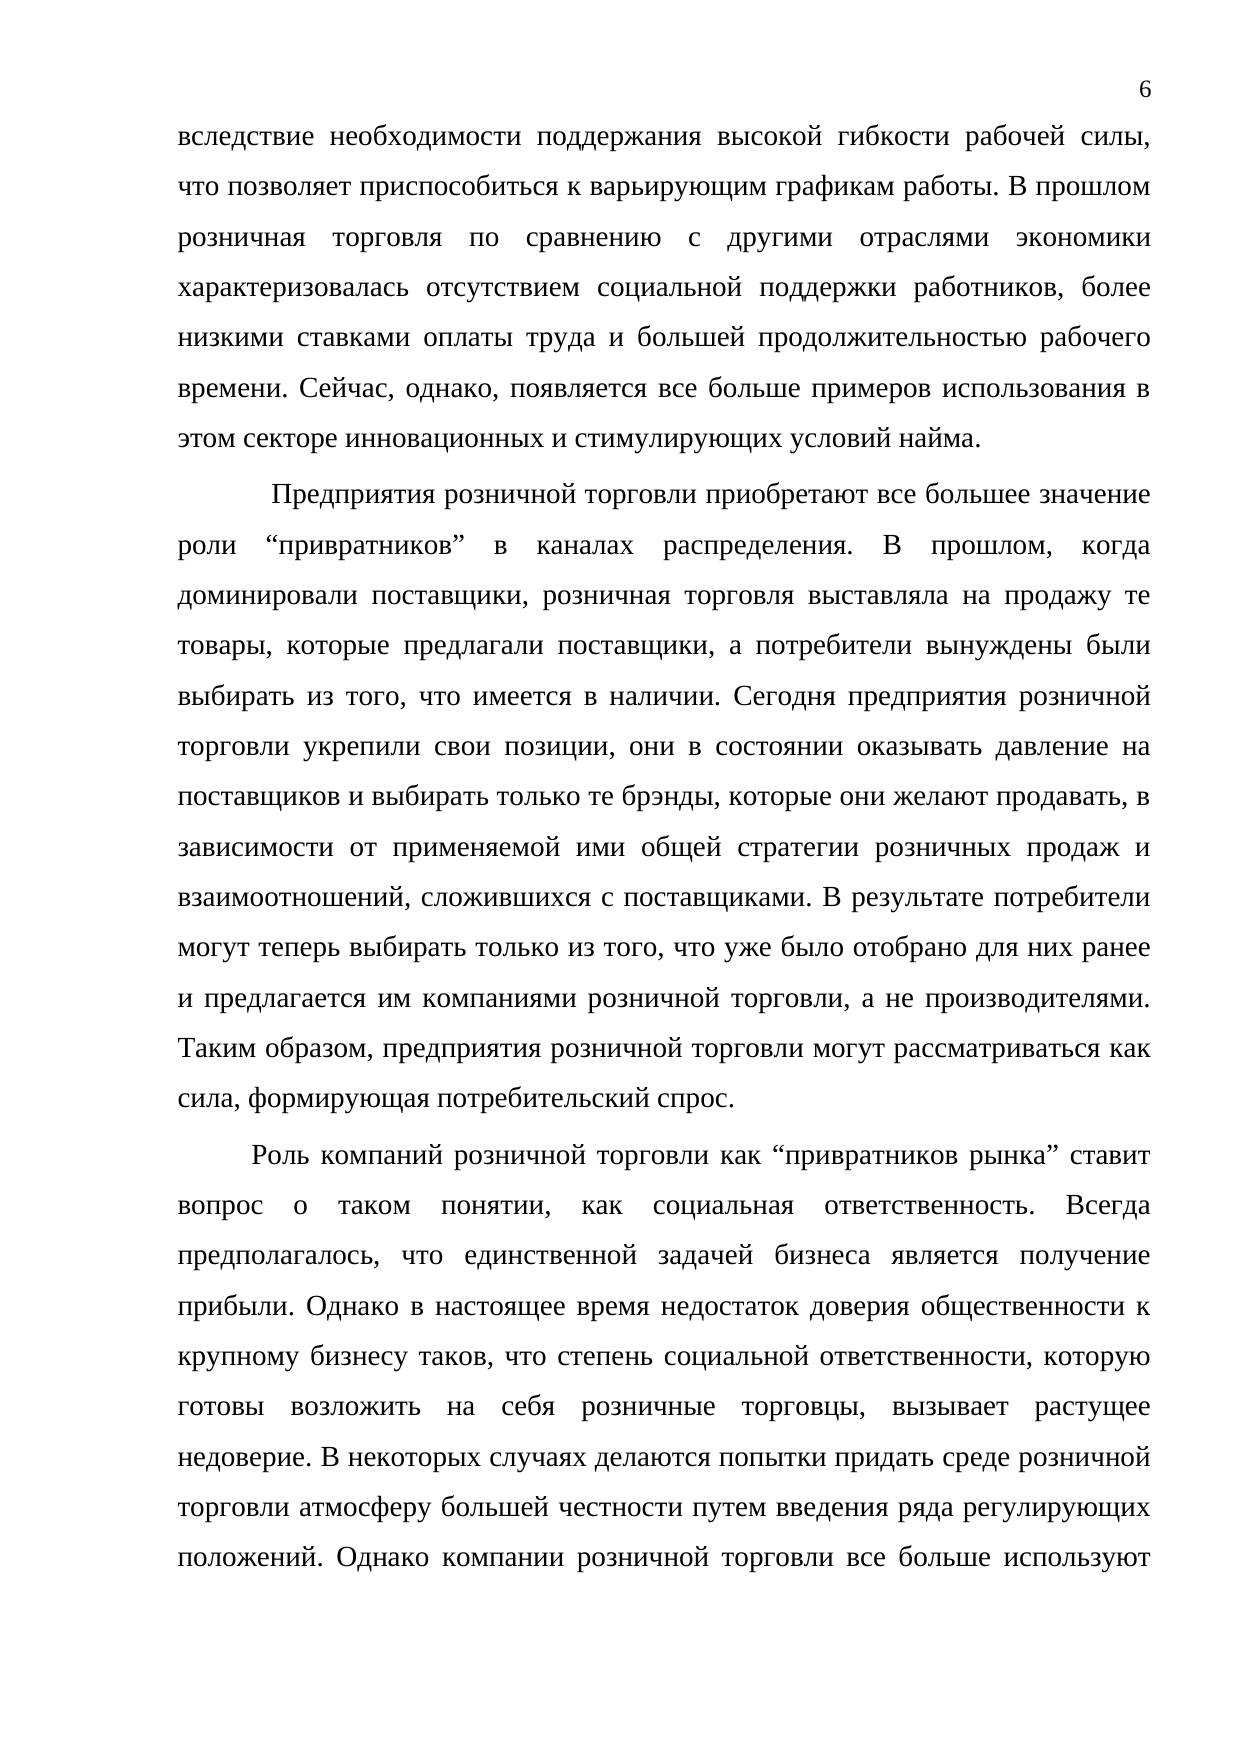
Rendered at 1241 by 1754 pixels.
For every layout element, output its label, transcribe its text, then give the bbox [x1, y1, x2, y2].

text Предприятия розничной торговли приобретают все большее значение роли “привратников” в каналах распределения. В прошлом, когда доминировали поставщики, розничная торговля выставляла на продажу те товары, которые предлагали поставщики, а потребители вынуждены были выбирать из того, что имеется в наличии. Сегодня предприятия розничной торговли укрепили свои позиции, они в состоянии оказывать давление на поставщиков и выбирать только те брэнды, которые они желают продавать, в зависимости от применяемой ими общей стратегии розничных продаж и взаимоотношений, сложившихся с поставщиками. В результате потребители могут теперь выбирать только из того, что уже было отобрано для них ранее и предлагается им компаниями розничной торговли, а не производителями. Таким образом, предприятия розничной торговли могут рассматриваться как сила, формирующая потребительский спрос. [177, 477, 1152, 1114]
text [177, 1137, 1152, 1573]
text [177, 118, 1152, 453]
